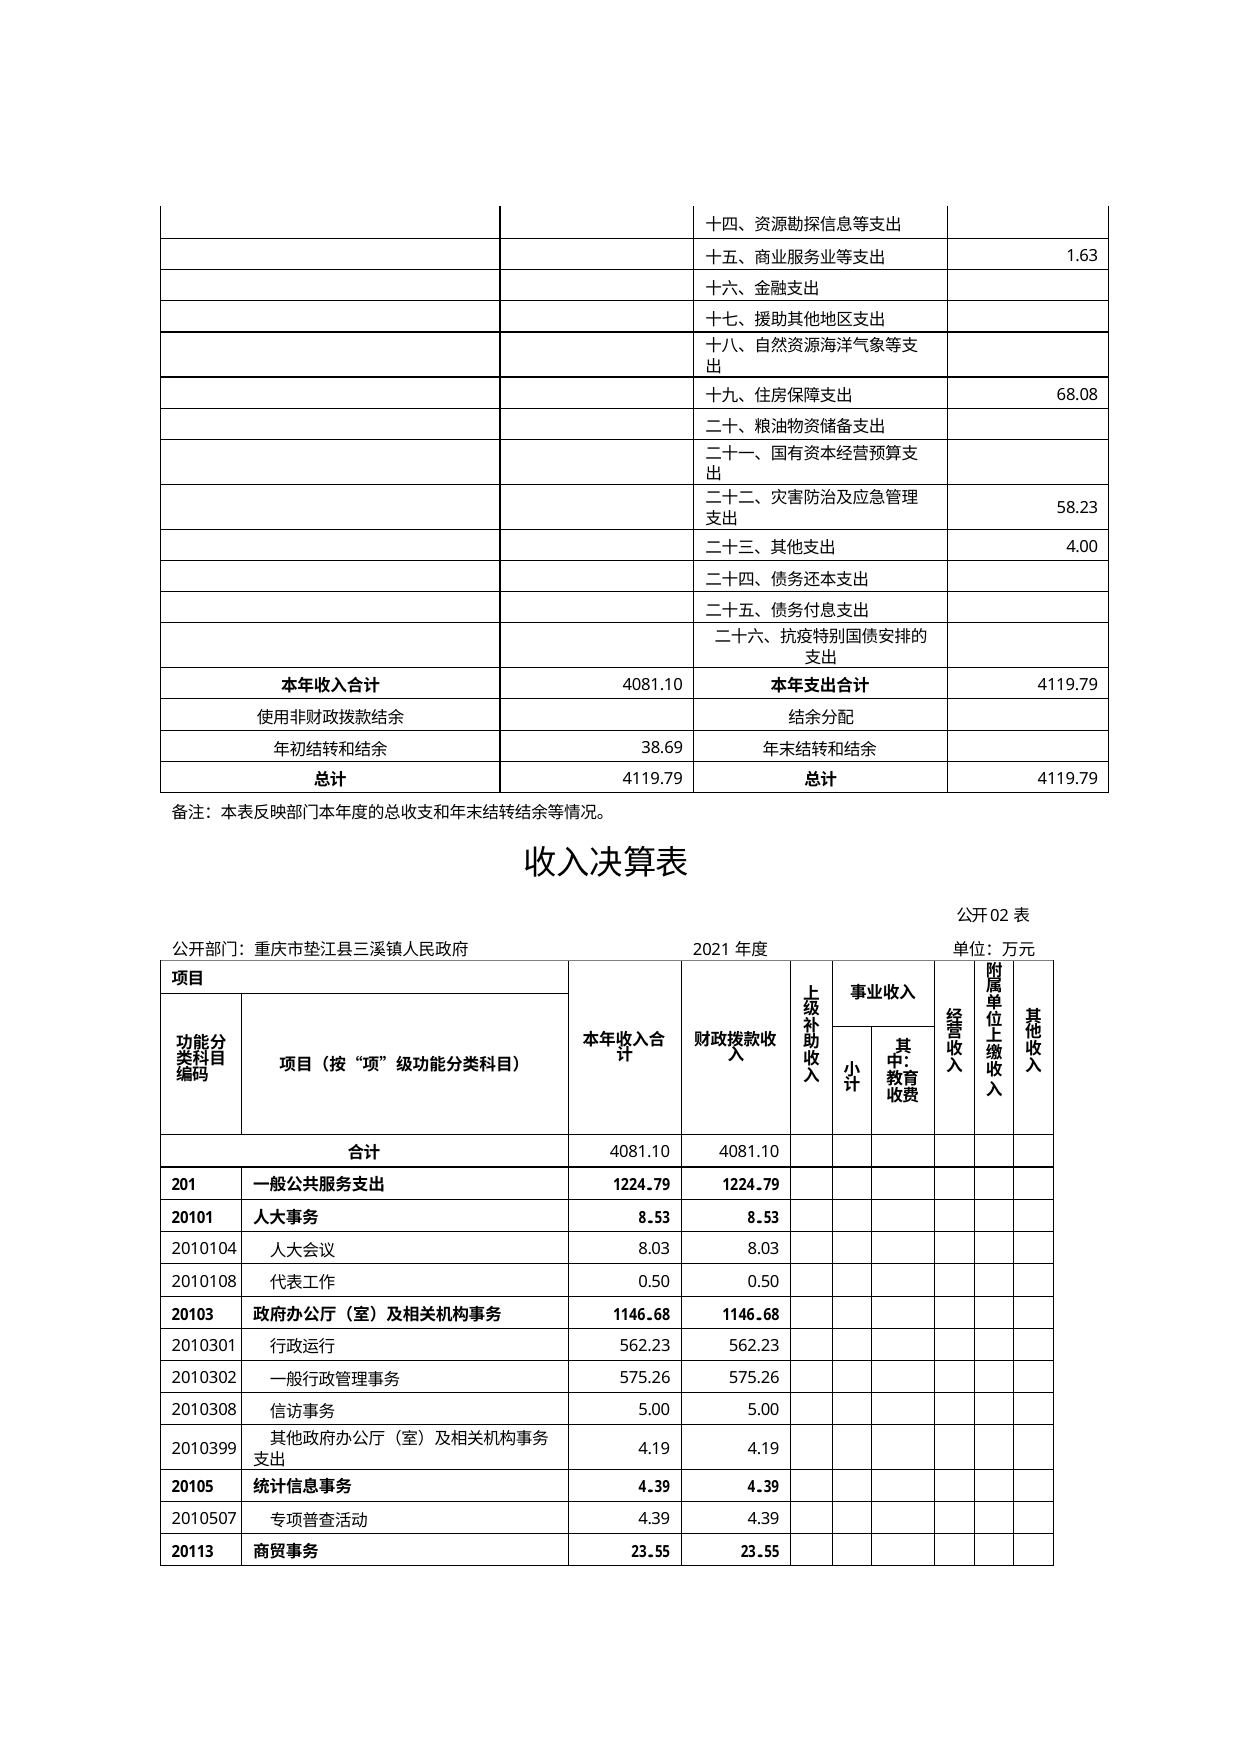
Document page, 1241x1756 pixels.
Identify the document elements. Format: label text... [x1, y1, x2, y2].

table_cell 一般公共服务支出 [242, 1168, 568, 1199]
table_cell [1014, 1361, 1053, 1392]
table_cell [872, 1232, 934, 1263]
table_cell [872, 1393, 934, 1424]
table_cell [501, 333, 693, 376]
table_cell [161, 239, 499, 269]
table_cell 5.00 [569, 1393, 681, 1424]
table_cell [935, 1232, 974, 1263]
table_cell [1014, 1200, 1053, 1231]
table_cell 0.50 [682, 1264, 790, 1296]
table_cell [833, 1502, 871, 1533]
table_cell [791, 1200, 832, 1231]
table_cell [161, 333, 499, 376]
table_cell 统计信息事务 [242, 1470, 568, 1501]
table_header [161, 206, 499, 238]
table_cell 二十、粮油物资储备支出 [694, 409, 947, 439]
table_cell [791, 1393, 832, 1424]
table_cell [975, 1264, 1013, 1296]
table_cell 行政运行 [242, 1329, 568, 1360]
table_cell [161, 561, 499, 591]
table_cell [501, 623, 693, 667]
table_cell [935, 1534, 974, 1565]
table_cell 20113 [161, 1534, 241, 1565]
table_cell 68.08 [948, 378, 1108, 407]
table_cell [948, 270, 1108, 300]
table_cell 4081.10 [501, 668, 693, 698]
table_cell [872, 1534, 934, 1565]
table_cell [935, 1361, 974, 1392]
table_cell [1014, 1502, 1053, 1533]
table_cell 1146.68 [682, 1297, 790, 1328]
table_cell 2010301 [161, 1329, 241, 1360]
table_cell [948, 592, 1108, 622]
table_cell [872, 1264, 934, 1296]
table_cell [791, 1534, 832, 1565]
table_cell 575.26 [682, 1361, 790, 1392]
text 公开部门：重庆市垫江县三溪镇人民政府 2021 年度 单位：万元 [137, 936, 1036, 960]
table_header 十四、资源勘探信息等支出 [694, 206, 947, 238]
table_cell [935, 1168, 974, 1199]
table_cell [948, 440, 1108, 483]
table_cell 2010104 [161, 1232, 241, 1263]
table_header 本年收入合计 [569, 961, 681, 1134]
table_cell [935, 1425, 974, 1468]
table_cell 本年支出合计 [694, 668, 947, 698]
table_cell 结余分配 [694, 699, 947, 729]
table_cell [1014, 1168, 1053, 1199]
table_cell [791, 1135, 832, 1166]
table_cell 4.00 [948, 530, 1108, 560]
table_cell [833, 1232, 871, 1263]
table_cell 2010308 [161, 1393, 241, 1424]
table_cell [1014, 1534, 1053, 1565]
table_cell [833, 1329, 871, 1360]
table_header 经营收入 [935, 961, 974, 1134]
table_cell 23.55 [569, 1534, 681, 1565]
table_cell [872, 1470, 934, 1501]
table_cell 使用非财政拨款结余 [161, 699, 499, 729]
table_cell [501, 301, 693, 331]
table_cell 8.03 [569, 1232, 681, 1263]
table_cell [501, 378, 693, 407]
table_cell 4119.79 [501, 762, 693, 792]
table_cell [791, 1264, 832, 1296]
table_cell [1014, 1135, 1053, 1166]
table_cell 合计 [161, 1135, 568, 1166]
table_cell [948, 301, 1108, 331]
table_cell [833, 1200, 871, 1231]
table_cell 本年收入合计 [161, 668, 499, 698]
table_cell [833, 1361, 871, 1392]
table_cell 十六、金融支出 [694, 270, 947, 300]
table_header 其他收入 [1014, 961, 1053, 1134]
table_cell 4119.79 [948, 668, 1108, 698]
table_cell 4119.79 [948, 762, 1108, 792]
table_cell [833, 1168, 871, 1199]
text 收入决算表 [293, 836, 921, 884]
table_cell [975, 1168, 1013, 1199]
table_cell [1014, 1297, 1053, 1328]
table_cell [791, 1361, 832, 1392]
table_cell [872, 1168, 934, 1199]
table_cell [948, 731, 1108, 761]
table_cell [872, 1425, 934, 1468]
table_cell 二十四、债务还本支出 [694, 561, 947, 591]
table_cell 8.03 [682, 1232, 790, 1263]
table_cell [948, 333, 1108, 376]
table_cell 十七、援助其他地区支出 [694, 301, 947, 331]
table_cell [161, 485, 499, 528]
table_cell [791, 1329, 832, 1360]
table_cell [833, 1264, 871, 1296]
table_cell 4.39 [569, 1470, 681, 1501]
table_cell [501, 485, 693, 528]
table_cell 二十一、国有资本经营预算支 出 [694, 440, 947, 483]
table_cell [791, 1502, 832, 1533]
table_cell 总计 [161, 762, 499, 792]
table_cell [948, 623, 1108, 667]
table_cell 人大会议 [242, 1232, 568, 1263]
table_cell 575.26 [569, 1361, 681, 1392]
table_cell 20103 [161, 1297, 241, 1328]
table_cell [791, 1425, 832, 1468]
table_cell [161, 623, 499, 667]
table_cell [975, 1297, 1013, 1328]
table_cell 4.19 [569, 1425, 681, 1468]
table_cell 二十五、债务付息支出 [694, 592, 947, 622]
table_cell 其中：教育收费 [872, 1027, 934, 1134]
table_cell [1014, 1232, 1053, 1263]
table_cell [791, 1297, 832, 1328]
table_cell [975, 1361, 1013, 1392]
table_cell [975, 1470, 1013, 1501]
table_cell 商贸事务 [242, 1534, 568, 1565]
table_cell [501, 440, 693, 483]
text 备注：本表反映部门本年度的总收支和年末结转结余等情况。 [171, 799, 1190, 824]
table_cell 8.53 [569, 1200, 681, 1231]
table_cell [161, 592, 499, 622]
table_cell [161, 409, 499, 439]
table_cell [1014, 1425, 1053, 1468]
table_cell 十九、住房保障支出 [694, 378, 947, 407]
table_cell [975, 1232, 1013, 1263]
table_cell [975, 1200, 1013, 1231]
table_cell [1014, 1264, 1053, 1296]
table_cell [501, 561, 693, 591]
table_cell [948, 409, 1108, 439]
table_cell [833, 1297, 871, 1328]
table_cell 十八、自然资源海洋气象等支 出 [694, 333, 947, 376]
table_cell [161, 301, 499, 331]
table_cell 1224.79 [569, 1168, 681, 1199]
table_cell 其他政府办公厅（室）及相关机构事务 支出 [242, 1425, 568, 1468]
table_cell [975, 1393, 1013, 1424]
table_cell [833, 1135, 871, 1166]
table_cell 1.63 [948, 239, 1108, 269]
table_header [948, 206, 1108, 238]
table_cell [161, 270, 499, 300]
table_cell [161, 378, 499, 407]
table_cell [1014, 1329, 1053, 1360]
table_cell 十五、商业服务业等支出 [694, 239, 947, 269]
table_cell 4.39 [682, 1502, 790, 1533]
table_cell [833, 1393, 871, 1424]
table_cell 4081.10 [569, 1135, 681, 1166]
table_header 附属单位上缴收 入 [975, 961, 1013, 1134]
table_cell 562.23 [682, 1329, 790, 1360]
table_cell 23.55 [682, 1534, 790, 1565]
table_cell [975, 1329, 1013, 1360]
table_cell [1014, 1393, 1053, 1424]
table_cell 二十二、灾害防治及应急管理 支出 [694, 485, 947, 528]
table_cell 1224.79 [682, 1168, 790, 1199]
table_cell 562.23 [569, 1329, 681, 1360]
table_cell [975, 1502, 1013, 1533]
table_cell [872, 1329, 934, 1360]
table_cell [1014, 1470, 1053, 1501]
table_cell 功能分类科目编码 [161, 994, 241, 1134]
table_cell 8.53 [682, 1200, 790, 1231]
text 公开 02 表 [137, 902, 1032, 926]
table_cell 58.23 [948, 485, 1108, 528]
table_cell [501, 239, 693, 269]
table_header 上级补助收入 [791, 961, 832, 1134]
table_cell 2010302 [161, 1361, 241, 1392]
table_cell 5.00 [682, 1393, 790, 1424]
table_cell 2010108 [161, 1264, 241, 1296]
table_cell [935, 1329, 974, 1360]
table_cell [501, 270, 693, 300]
table_cell [791, 1470, 832, 1501]
table_cell [161, 530, 499, 560]
table_cell 项目（按“项”级功能分类科目） [242, 994, 568, 1134]
table_cell 小计 [833, 1027, 871, 1134]
table_cell [872, 1135, 934, 1166]
table_cell [872, 1361, 934, 1392]
table_cell 0.50 [569, 1264, 681, 1296]
table_cell 一般行政管理事务 [242, 1361, 568, 1392]
table_cell [948, 561, 1108, 591]
table_cell [935, 1470, 974, 1501]
table_cell 专项普查活动 [242, 1502, 568, 1533]
table_cell 二十三、其他支出 [694, 530, 947, 560]
table_cell [501, 530, 693, 560]
table_header 财政拨款收入 [682, 961, 790, 1134]
table_cell 2010399 [161, 1425, 241, 1468]
table_cell [975, 1135, 1013, 1166]
table_header 项目 [161, 961, 568, 993]
table_cell [791, 1232, 832, 1263]
table_cell [935, 1393, 974, 1424]
table_cell 年初结转和结余 [161, 731, 499, 761]
table_cell 代表工作 [242, 1264, 568, 1296]
table_cell [833, 1425, 871, 1468]
table_cell [833, 1534, 871, 1565]
table_cell [872, 1502, 934, 1533]
table_cell [935, 1200, 974, 1231]
table_cell 1146.68 [569, 1297, 681, 1328]
table_cell [161, 440, 499, 483]
table_cell 38.69 [501, 731, 693, 761]
table_cell [833, 1470, 871, 1501]
table_header [501, 206, 693, 238]
table_header 事业收入 [833, 961, 934, 1026]
table_cell 20105 [161, 1470, 241, 1501]
table_cell [975, 1425, 1013, 1468]
table_cell 20101 [161, 1200, 241, 1231]
table_cell 政府办公厅（室）及相关机构事务 [242, 1297, 568, 1328]
table_cell [935, 1264, 974, 1296]
table_cell 总计 [694, 762, 947, 792]
table_cell [872, 1297, 934, 1328]
table_cell 二十六、抗疫特别国债安排的 支出 [694, 623, 947, 667]
table_cell [791, 1168, 832, 1199]
table_cell 2010507 [161, 1502, 241, 1533]
table_cell 201 [161, 1168, 241, 1199]
table_cell [501, 592, 693, 622]
table_cell 4.39 [682, 1470, 790, 1501]
table_cell 4.39 [569, 1502, 681, 1533]
table_cell [948, 699, 1108, 729]
table_cell [935, 1135, 974, 1166]
table_cell [501, 409, 693, 439]
table_cell 年末结转和结余 [694, 731, 947, 761]
table_cell 人大事务 [242, 1200, 568, 1231]
table_cell [872, 1200, 934, 1231]
table_cell [501, 699, 693, 729]
table_cell [975, 1534, 1013, 1565]
table_cell [935, 1502, 974, 1533]
table_cell [935, 1297, 974, 1328]
table_cell 4081.10 [682, 1135, 790, 1166]
table_cell 信访事务 [242, 1393, 568, 1424]
table_cell 4.19 [682, 1425, 790, 1468]
